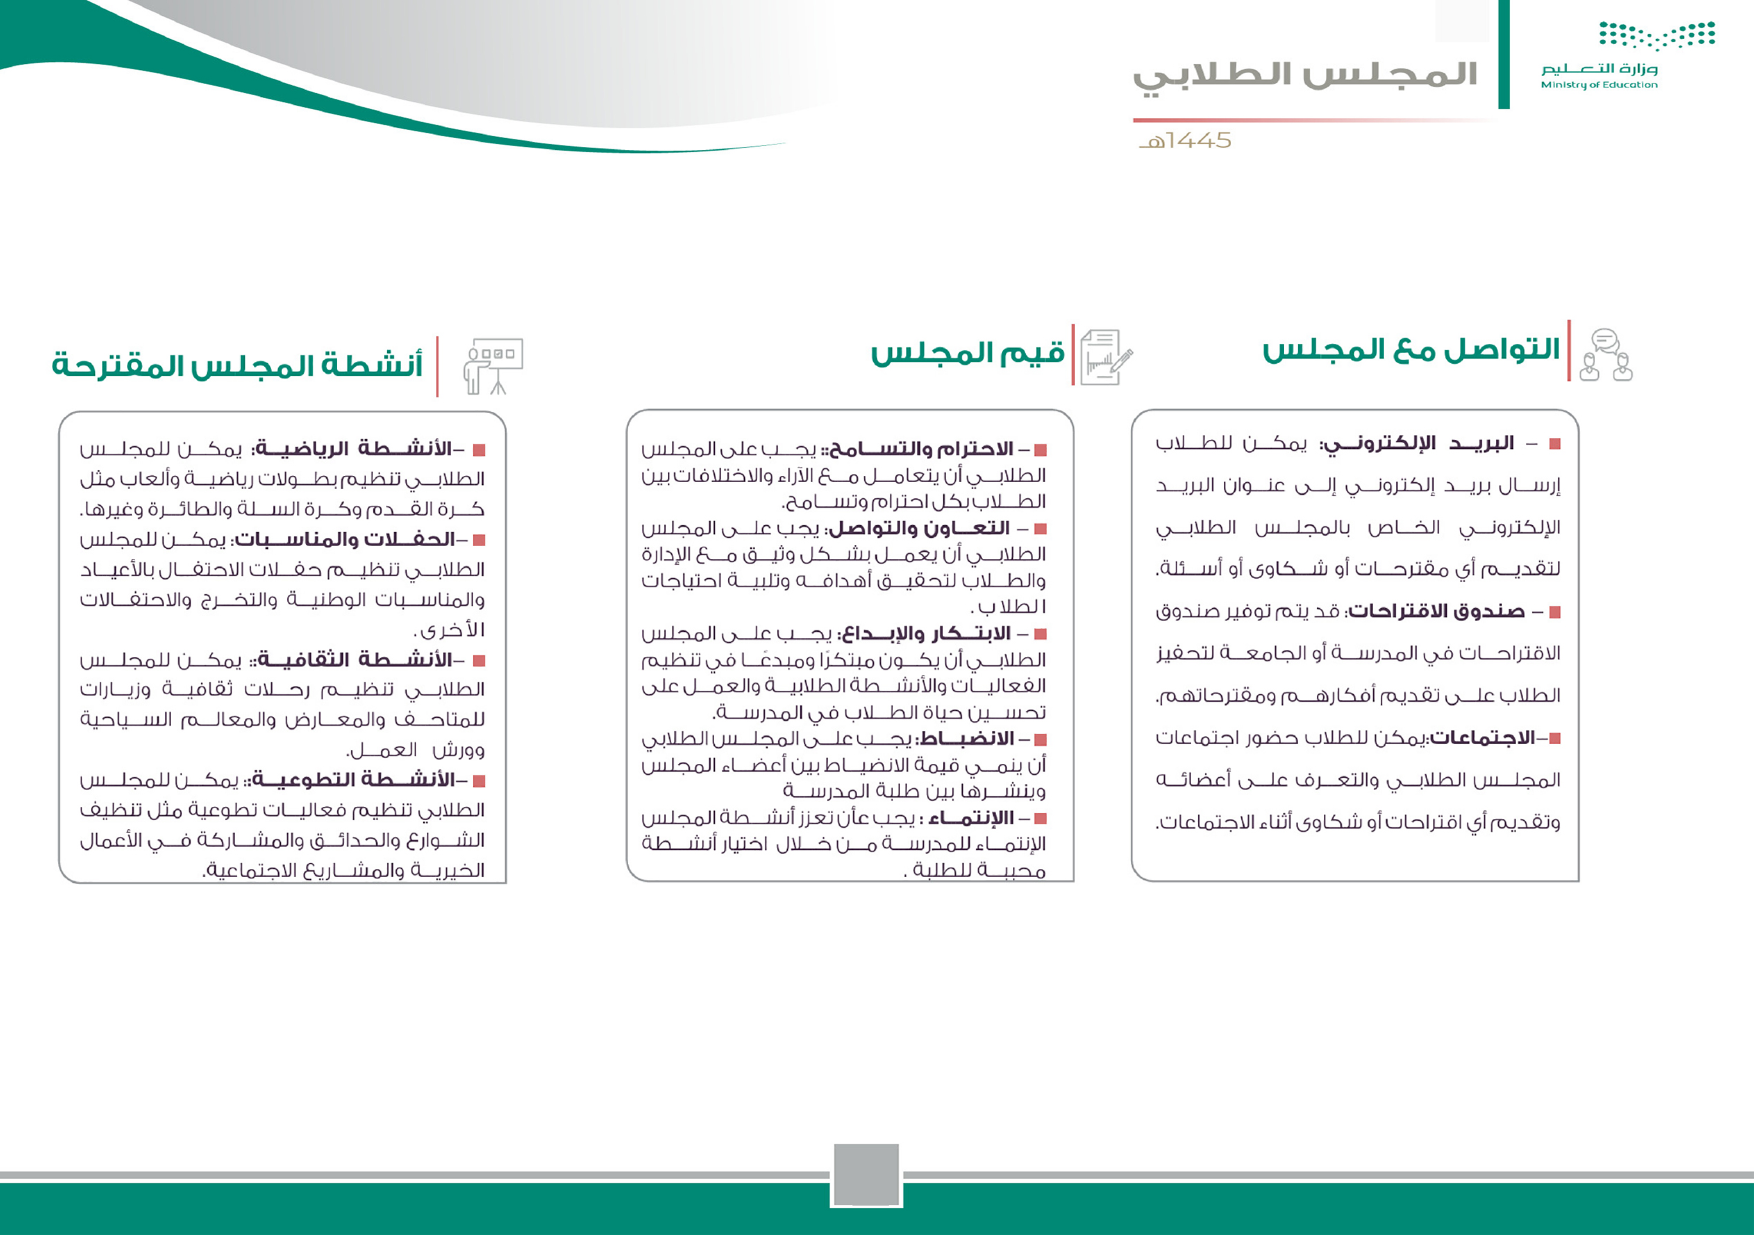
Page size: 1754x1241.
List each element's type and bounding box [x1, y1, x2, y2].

picture [32, 311, 1751, 915]
picture [0, 0, 1754, 179]
picture [0, 1127, 1754, 1235]
